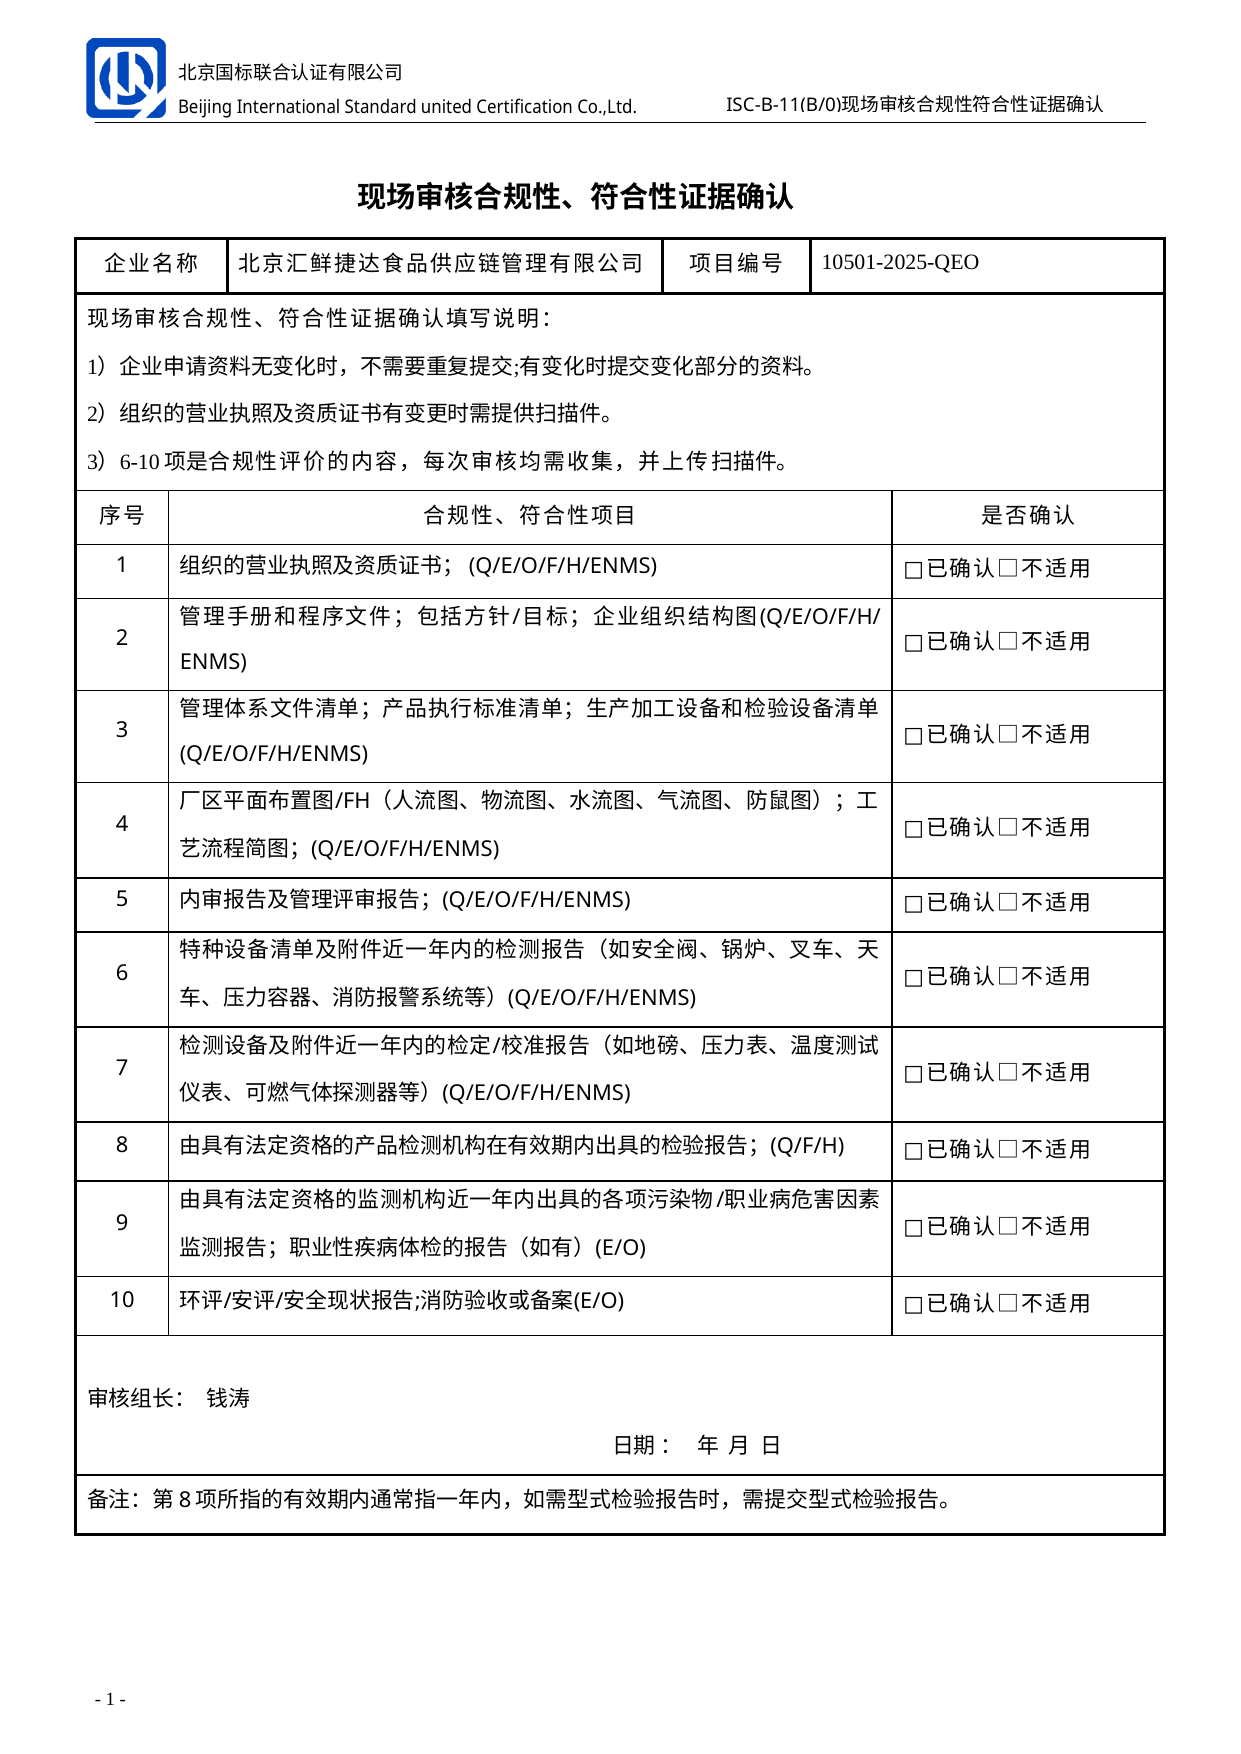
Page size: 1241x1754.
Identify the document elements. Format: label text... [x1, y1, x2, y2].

table_cell 管理体系文件清单；产品执行标准清单；生产加工设备和检验设备清单(Q/E/O/F/H/ENMS) [169, 691, 891, 782]
table_cell □已确认□不适用 [893, 783, 1163, 877]
table_cell 组织的营业执照及资质证书； (Q/E/O/F/H/ENMS) [169, 545, 891, 597]
table_cell 特种设备清单及附件近一年内的检测报告（如安全阀、锅炉、叉车、天车、压力容器、消防报警系统等）(Q/E/O/F/H/ENMS) [169, 933, 891, 1026]
table_cell 检测设备及附件近一年内的检定/校准报告（如地磅、压力表、温度测试仪表、可燃气体探测器等）(Q/E/O/F/H/ENMS) [169, 1028, 891, 1121]
table_cell □已确认□不适用 [893, 1123, 1163, 1180]
table_cell 8 [77, 1123, 168, 1180]
table_cell 厂区平面布置图/FH（人流图、物流图、水流图、气流图、防鼠图）；工艺流程简图；(Q/E/O/F/H/ENMS) [169, 783, 891, 877]
table_cell 6 [77, 933, 168, 1026]
table_cell 9 [77, 1182, 168, 1276]
table_cell 5 [77, 879, 168, 931]
table_cell 备注：第8项所指的有效期内通常指一年内，如需型式检验报告时，需提交型式检验报告。 [77, 1476, 1163, 1533]
table_cell □已确认□不适用 [893, 1028, 1163, 1121]
text 现场审核合规性、符合性证据确认 [94, 173, 1146, 216]
table_cell □已确认□不适用 [893, 545, 1163, 597]
table_cell 4 [77, 783, 168, 877]
table_header 北京汇鲜捷达食品供应链管理有限公司 [229, 240, 661, 292]
table_header 企业名称 [77, 240, 226, 292]
table_cell 2 [77, 599, 168, 690]
table_cell 管理手册和程序文件；包括方针/目标；企业组织结构图(Q/E/O/F/H/ENMS) [169, 599, 891, 690]
table_cell 审核组长： 钱涛 日期 ： 年 月 日 [77, 1336, 1163, 1474]
table_cell 1 [77, 545, 168, 597]
table_cell □已确认□不适用 [893, 933, 1163, 1026]
table_cell 合规性、符合性项目 [169, 491, 891, 543]
picture [86, 38, 166, 118]
table_cell □已确认□不适用 [893, 599, 1163, 690]
table_cell 由具有法定资格的监测机构近一年内出具的各项污染物/职业病危害因素监测报告；职业性疾病体检的报告（如有）(E/O) [169, 1182, 891, 1276]
table_cell 是否确认 [893, 491, 1163, 543]
table_cell □已确认□不适用 [893, 879, 1163, 931]
table_cell 10 [77, 1277, 168, 1334]
table_header 10501-2025-QEO [812, 240, 1163, 292]
table_cell □已确认□不适用 [893, 691, 1163, 782]
table_header 项目编号 [664, 240, 809, 292]
table_cell 环评/安评/安全现状报告;消防验收或备案(E/O) [169, 1277, 891, 1334]
table_cell 3 [77, 691, 168, 782]
table_cell 现场审核合规性、符合性证据确认填写说明： 1）企业申请资料无变化时，不需要重复提交;有变化时提交变化部分的资料。 2）组织的营业执照及资质证书有变更时需提供扫描件。 3）6-10项是合规性评价的内容，每次审核均需收集，并上传扫描件。 [77, 295, 1163, 490]
table_cell □已确认□不适用 [893, 1277, 1163, 1334]
table_cell 7 [77, 1028, 168, 1121]
table_cell □已确认□不适用 [893, 1182, 1163, 1276]
table_cell 序号 [77, 491, 168, 543]
table_cell 内审报告及管理评审报告；(Q/E/O/F/H/ENMS) [169, 879, 891, 931]
table_cell 由具有法定资格的产品检测机构在有效期内出具的检验报告；(Q/F/H) [169, 1123, 891, 1180]
